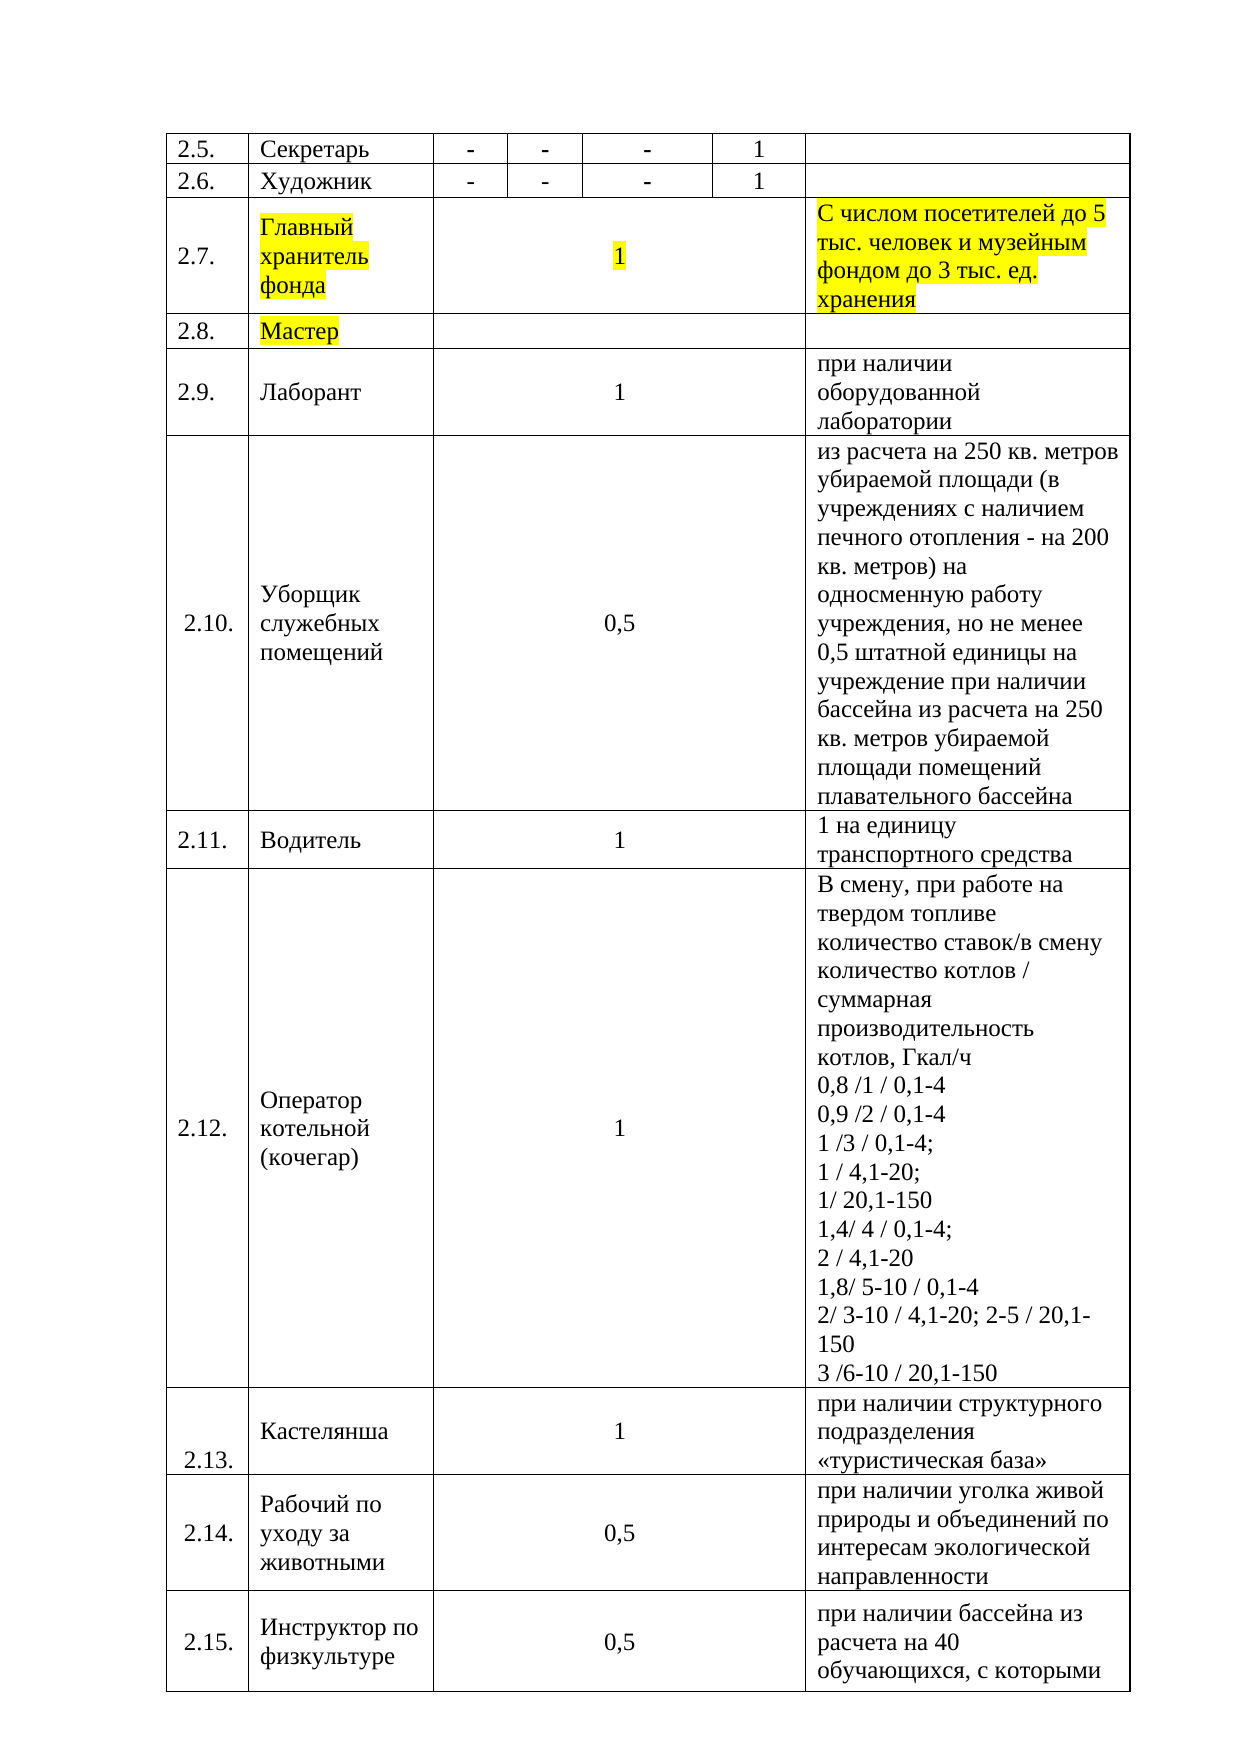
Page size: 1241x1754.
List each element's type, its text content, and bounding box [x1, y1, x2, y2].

table_cell В смену, при работе на твердом топливе количество ставок/в смену количество котлов / суммарная производительность котлов, Гкал/ч 0,8 /1 / 0,1-4 0,9 /2 / 0,1-4 1 /3 / 0,1-4; 1 / 4,1-20; 1/ 20,1-150 1,4/ 4 / 0,1-4; 2 / 4,1-20 1,8/ 5-10 / 0,1-4 2/ 3-10 / 4,1-20; 2-5 / 20,1-150 3 /6-10 / 20,1-150 [806, 869, 1129, 1387]
table_cell Главный хранитель фонда [249, 198, 433, 313]
table_cell 0,5 [434, 1591, 805, 1691]
table_cell 1 [434, 869, 805, 1387]
table_cell - [434, 164, 507, 197]
table_cell 2.9. [167, 349, 248, 435]
table_cell С числом посетителей до 5 тыс. человек и музейным фондом до 3 тыс. ед. хранения [916, 198, 1129, 313]
table_cell - [583, 134, 712, 163]
table_cell Художник [249, 164, 433, 197]
table_cell [806, 134, 1129, 163]
table_cell 2.5. [167, 134, 248, 163]
table_cell 2.6. [167, 164, 248, 197]
table_cell Рабочий по уходу за животными [249, 1475, 433, 1590]
table_cell 1 [434, 198, 805, 313]
table_cell 1 [434, 349, 805, 435]
table_cell 0,5 [434, 1475, 805, 1590]
table_cell Кастелянша [249, 1388, 433, 1474]
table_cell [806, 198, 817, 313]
table_cell 2.11. [167, 811, 248, 868]
table_cell 1 [713, 134, 805, 163]
table_cell при наличии структурного подразделения «туристическая база» [806, 1388, 1129, 1474]
table_cell из расчета на 250 кв. метров убираемой площади (в учреждениях с наличием печного отопления - на 200 кв. метров) на односменную работу учреждения, но не менее 0,5 штатной единицы на учреждение при наличии бассейна из расчета на 250 кв. метров убираемой площади помещений плавательного бассейна [806, 436, 1129, 809]
table_cell Оператор котельной (кочегар) [249, 869, 433, 1387]
table_cell 1 [434, 1388, 805, 1474]
table_cell 2.7. [167, 198, 248, 313]
table_cell - [583, 164, 712, 197]
table_cell - [434, 134, 507, 163]
table_cell при наличии оборудованной лаборатории [806, 349, 1129, 435]
table_cell 2.14. [167, 1475, 248, 1590]
table_cell [434, 314, 805, 347]
table_cell Мастер [249, 314, 433, 347]
table_cell 2.15. [167, 1591, 248, 1691]
table_cell 1 на единицу транспортного средства [806, 811, 1129, 868]
table_cell 2.13. [167, 1388, 248, 1474]
table_cell - [508, 164, 582, 197]
table_cell 0,5 [434, 436, 805, 809]
table_cell [806, 164, 1129, 197]
table_cell при наличии уголка живой природы и объединений по интересам экологической направленности [806, 1475, 1129, 1590]
table_cell [806, 314, 1129, 347]
table_cell Лаборант [249, 349, 433, 435]
table_cell Водитель [249, 811, 433, 868]
table_cell Уборщик служебных помещений [249, 436, 433, 809]
table_cell 2.8. [167, 314, 248, 347]
table_cell - [508, 134, 582, 163]
table_cell Секретарь [249, 134, 433, 163]
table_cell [249, 1591, 433, 1691]
table_cell 2.10. [167, 436, 248, 809]
table_cell 1 [434, 811, 805, 868]
table_cell 2.12. [167, 869, 248, 1387]
table_cell 1 [713, 164, 805, 197]
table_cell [806, 1591, 1129, 1691]
